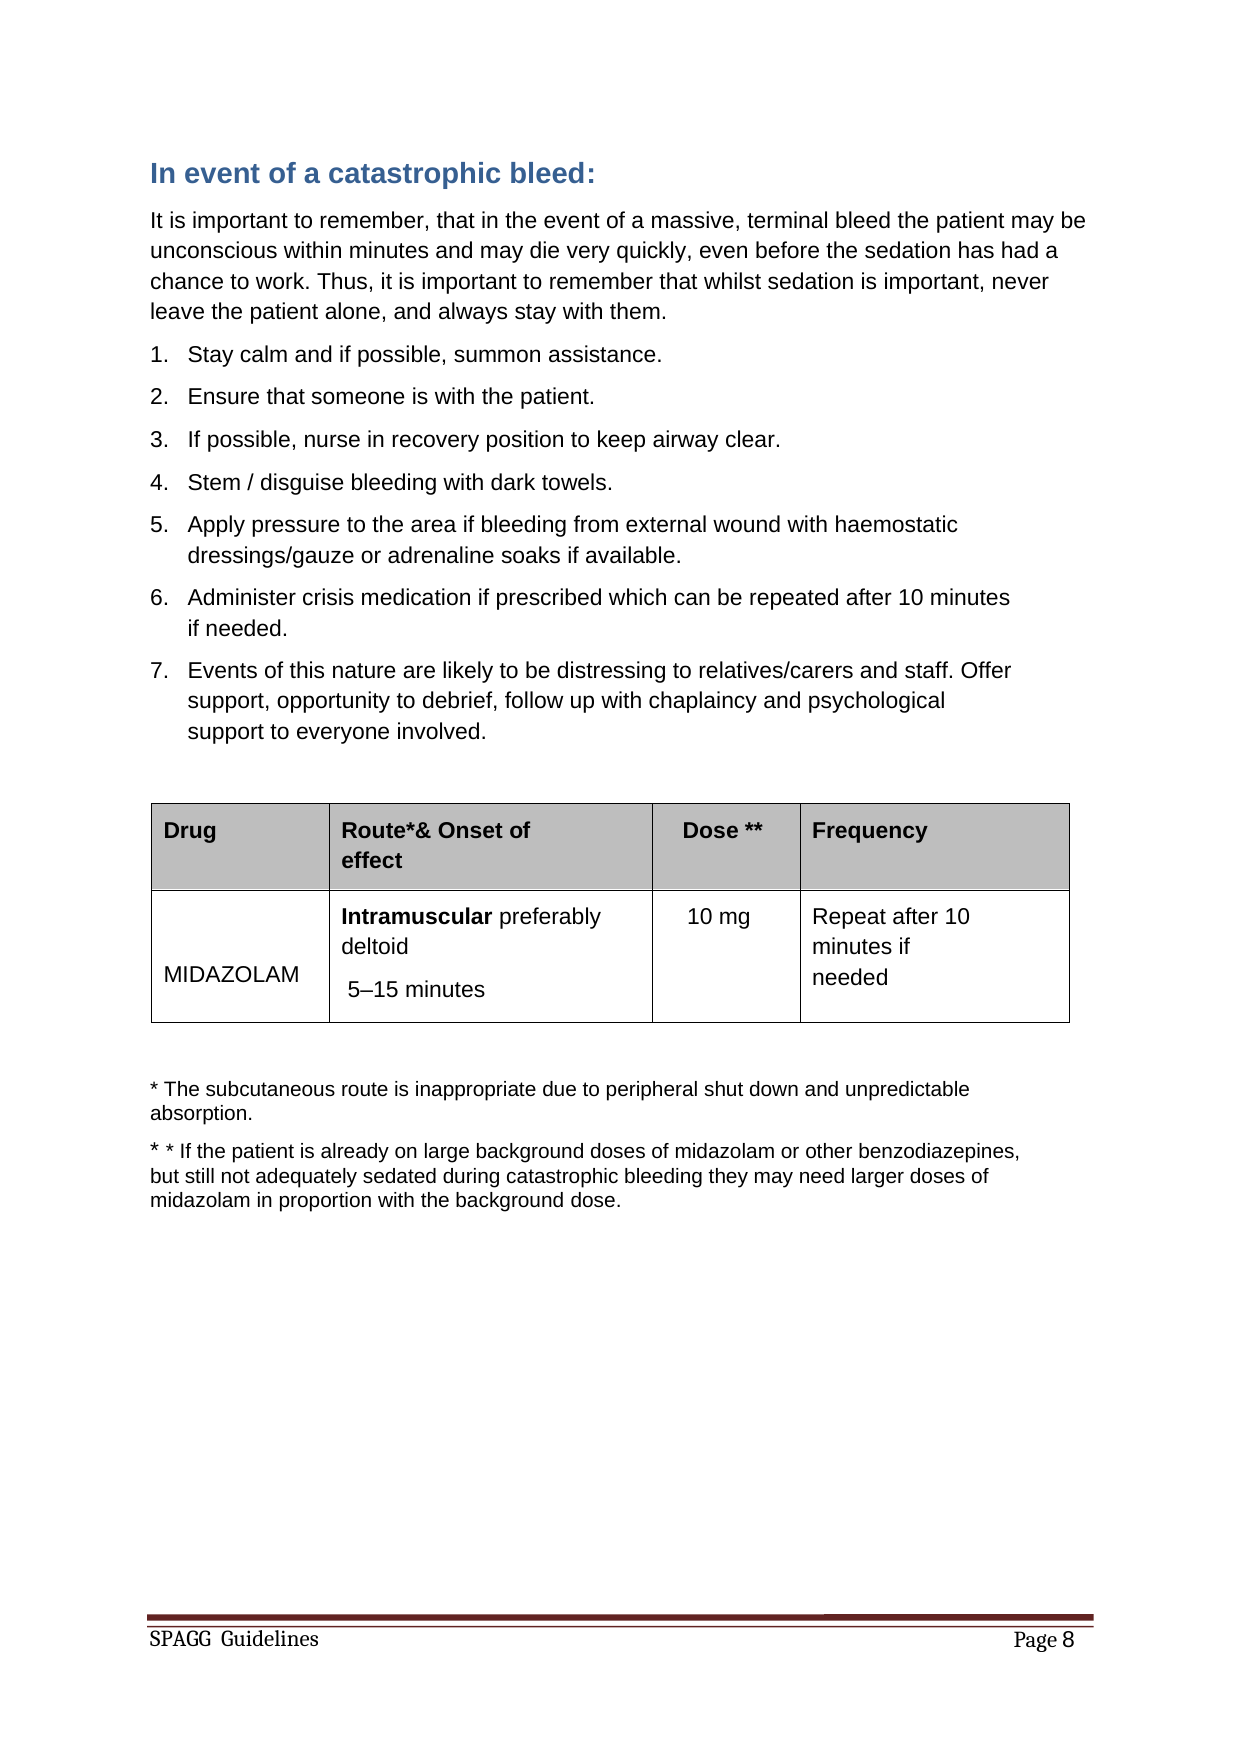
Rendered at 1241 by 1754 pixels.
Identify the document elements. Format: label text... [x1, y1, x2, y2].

list Apply pressure to the area if bleeding from external wound with haemostatic dressings/gauze or adrenaline soaks if available. [150, 511, 959, 568]
table_header Drug [152, 804, 329, 889]
list * If the patient is already on large background doses of midazolam or other benzodiazepines, but still not adequately sedated during catastrophic bleeding they may need larger doses of midazolam in proportion with the background dose. [150, 1137, 1043, 1211]
table_header Route*& Onset of effect [330, 804, 652, 889]
table_header Frequency [801, 804, 1069, 889]
list Stem / disguise bleeding with dark towels. [150, 469, 1153, 495]
list If possible, nurse in recovery position to keep airway clear. [150, 426, 1153, 452]
list Stay calm and if possible, summon assistance. [150, 341, 1153, 367]
table_cell Intramuscular preferably deltoid 5–15 minutes [330, 891, 652, 1022]
text * The subcutaneous route is inappropriate due to peripheral shut down and unpredictable absorption. [150, 1077, 1040, 1125]
list Administer crisis medication if prescribed which can be repeated after 10 minutes if needed. [150, 584, 1028, 641]
list Events of this nature are likely to be distressing to relatives/carers and staff. Offer support, opportunity to debrief, follow up with chaplaincy and psychological support to everyone involved. [150, 657, 1028, 744]
table_cell Repeat after 10 minutes if needed [801, 891, 1069, 1022]
table_cell MIDAZOLAM [152, 891, 329, 1022]
text It is important to remember, that in the event of a massive, terminal bleed the patient may be unconscious within minutes and may die very quickly, even before the sedation has had a chance to work. Thus, it is important to remember that whilst sedation is important, never leave the patient alone, and always stay with them. [150, 207, 1088, 324]
list Ensure that someone is with the patient. [150, 383, 1153, 410]
subtitle In event of a catastrophic bleed: [150, 156, 1153, 190]
table_cell 10 mg [653, 891, 800, 1022]
table_header Dose ** [653, 804, 800, 889]
